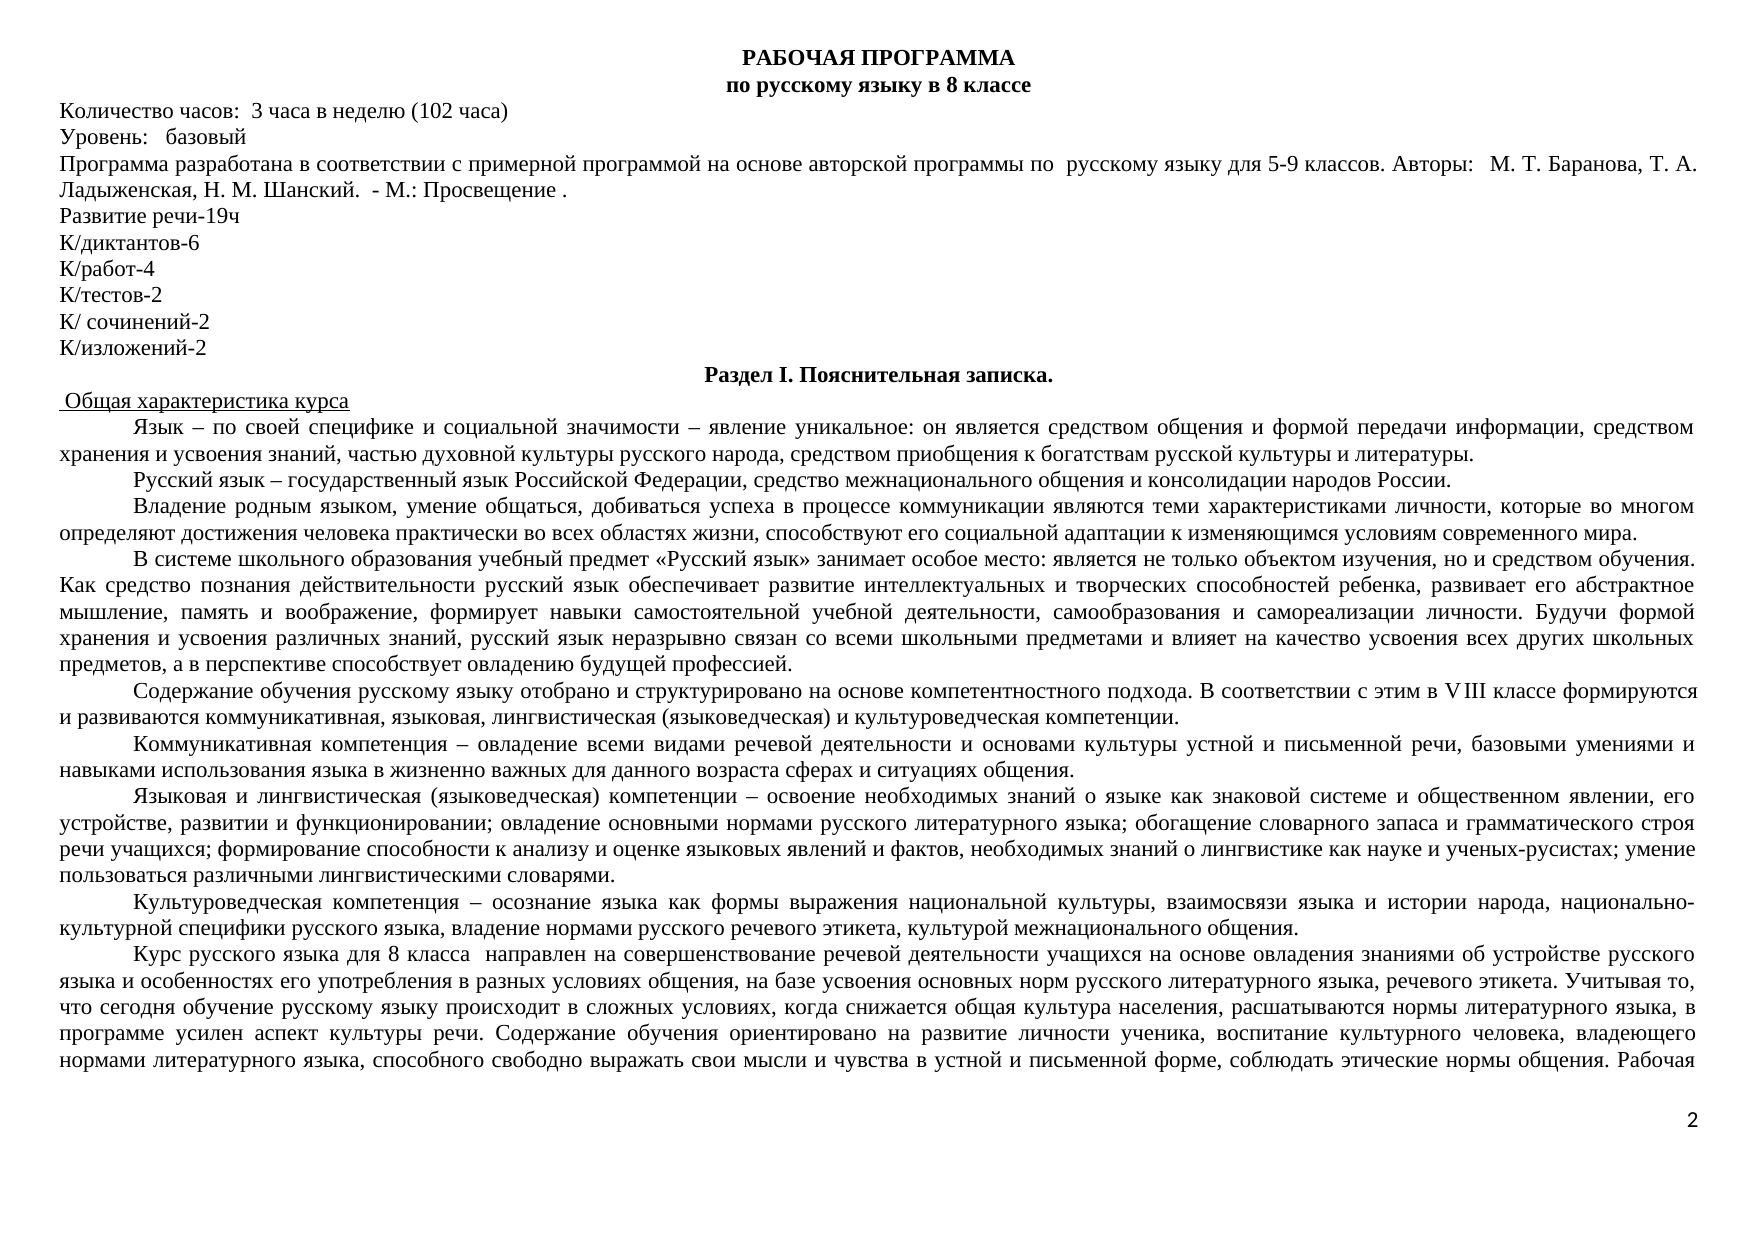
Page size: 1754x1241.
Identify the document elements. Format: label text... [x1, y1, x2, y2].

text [59, 940, 1698, 1072]
text Владение родным языком, умение общаться, добиваться успеха в процессе коммуникации являются теми характеристиками личности, которые во многом определяют достижения человека практически во всех областях жизни, способствуют его социальной адаптации к изменяющимся условиям современного мира. [59, 492, 1698, 545]
text по русскому языку в 8 классе [59, 71, 1698, 97]
text К/работ-4 [59, 255, 1698, 282]
text Культуроведческая компетенция – осознание языка как формы выражения национальной культуры, взаимосвязи языка и истории народа, национально-культурной специфики русского языка, владение нормами русского речевого этикета, культурой межнационального общения. [59, 888, 1698, 940]
text Коммуникативная компетенция – овладение всеми видами речевой деятельности и основами культуры устной и письменной речи, базовыми умениями и навыками использования языка в жизненно важных для данного возраста сферах и ситуациях общения. [59, 729, 1698, 782]
text Язык – по своей специфике и социальной значимости – явление уникальное: он является средством общения и формой передачи информации, средством хранения и усвоения знаний, частью духовной культуры русского народа, средством приобщения к богатствам русской культуры и литературы. [59, 413, 1698, 466]
text Языковая и лингвистическая (языковедческая) компетенции – освоение необходимых знаний о языке как знаковой системе и общественном явлении, его устройстве, развитии и функционировании; овладение основными нормами русского литературного языка; обогащение словарного запаса и грамматического строя речи учащихся; формирование способности к анализу и оценке языковых явлений и фактов, необходимых знаний о лингвистике как науке и ученых-русистах; умение пользоваться различными лингвистическими словарями. [59, 782, 1698, 888]
subtitle Раздел I. Пояснительная записка. [59, 361, 1698, 387]
text Содержание обучения русскому языку отобрано и структурировано на основе компетентностного подхода. В соответствии с этим в VIII классе формируются и развиваются коммуникативная, языковая, лингвистическая (языковедческая) и культуроведческая компетенции. [59, 677, 1698, 729]
text Развитие речи-19ч [59, 202, 1698, 229]
text Общая характеристика курса [59, 387, 1698, 413]
text К/тестов-2 [59, 282, 1698, 308]
text К/ сочинений-2 [59, 308, 1698, 334]
text Уровень: базовый [59, 123, 1698, 150]
text Русский язык – государственный язык Российской Федерации, средство межнационального общения и консолидации народов России. [59, 466, 1698, 492]
text К/изложений-2 [59, 334, 1698, 361]
text РАБОЧАЯ ПРОГРАММА [59, 44, 1698, 71]
text Количество часов: 3 часа в неделю (102 часа) [59, 97, 1698, 123]
text Программа разработана в соответствии с примерной программой на основе авторской программы по русскому языку для 5-9 классов. Авторы: М. Т. Баранова, Т. А. Ладыженская, Н. М. Шанский. - М.: Просвещение . [59, 150, 1698, 202]
text К/диктантов-6 [59, 229, 1698, 255]
text В системе школьного образования учебный предмет «Русский язык» занимает особое место: является не только объектом изучения, но и средством обучения. Как средство познания действительности русский язык обеспечивает развитие интеллектуальных и творческих способностей ребенка, развивает его абстрактное мышление, память и воображение, формирует навыки самостоятельной учебной деятельности, самообразования и самореализации личности. Будучи формой хранения и усвоения различных знаний, русский язык неразрывно связан со всеми школьными предметами и влияет на качество усвоения всех других школьных предметов, а в перспективе способствует овладению будущей профессией. [59, 545, 1698, 677]
